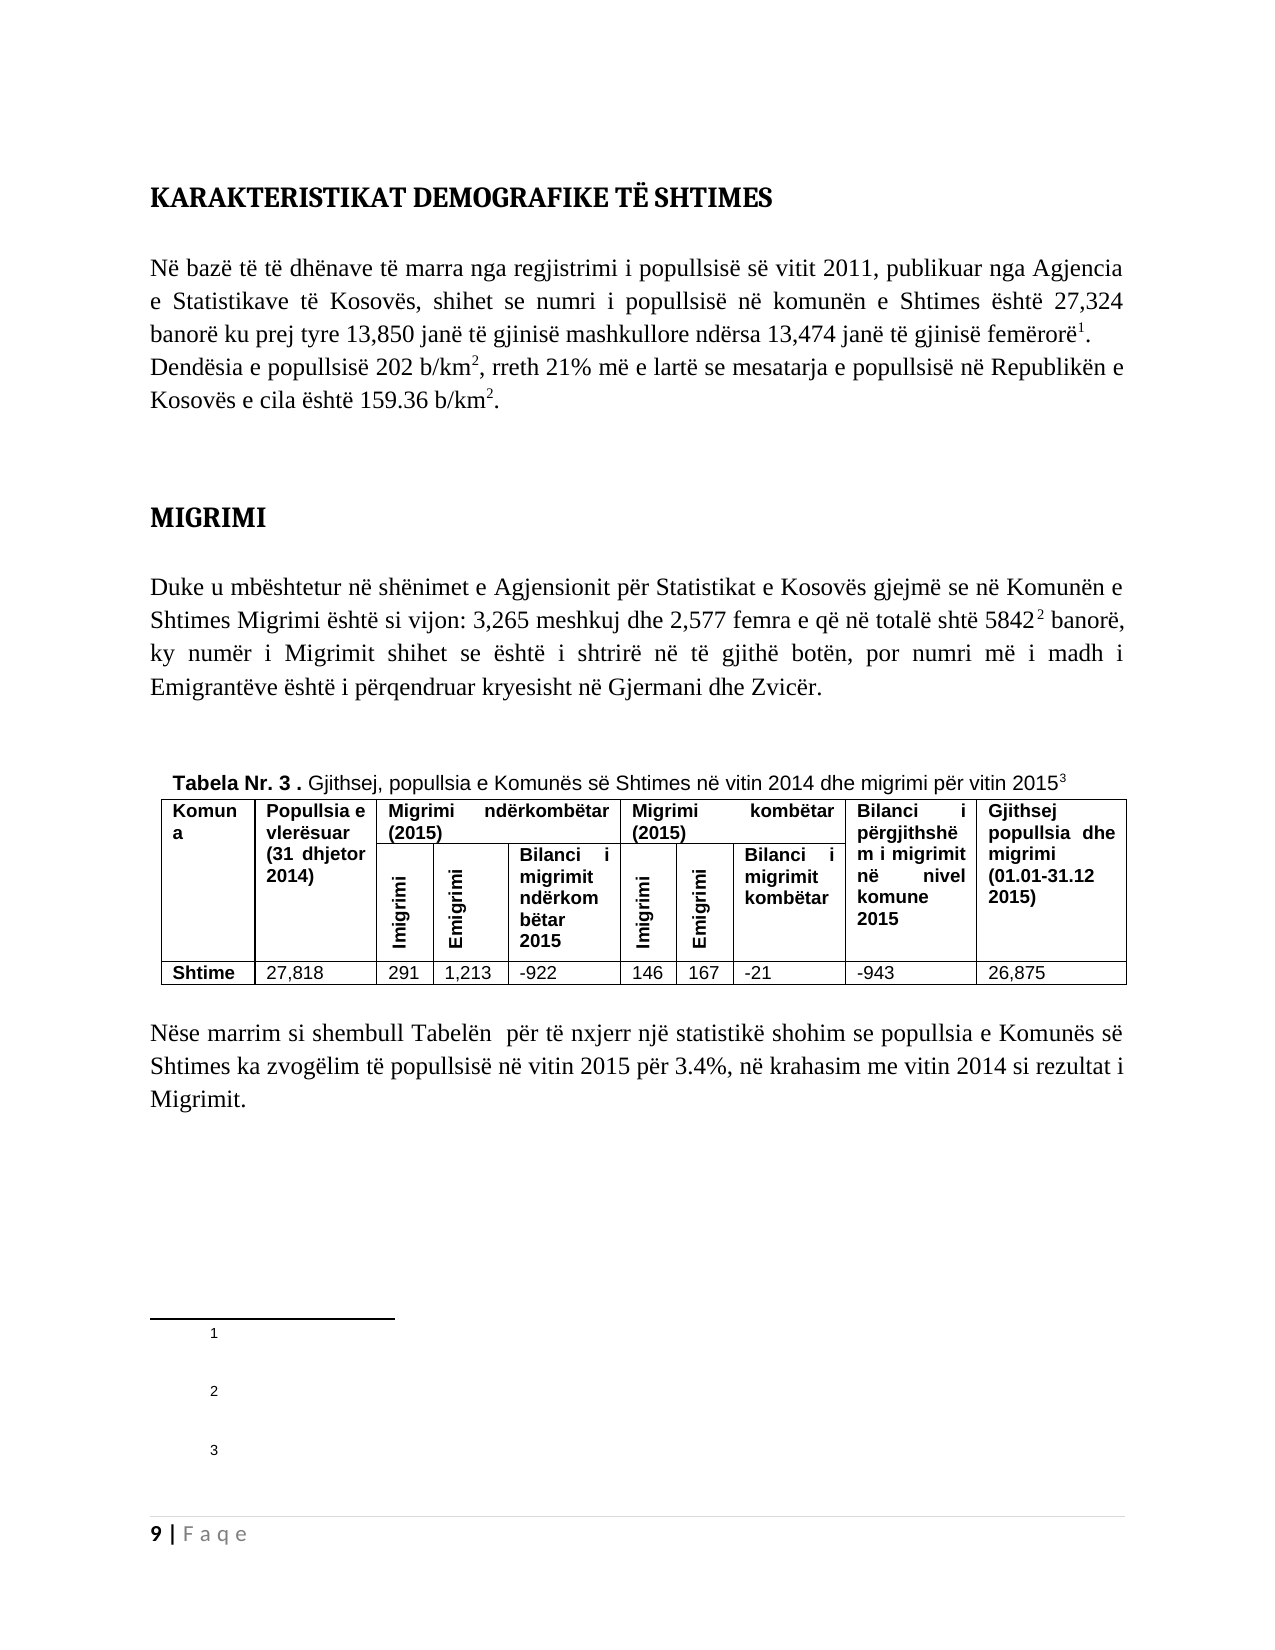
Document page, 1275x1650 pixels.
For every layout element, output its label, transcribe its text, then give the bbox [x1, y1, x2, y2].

subtitle KARAKTERISTIKAT DEMOGRAFIKE TË SHTIMES [150, 181, 1125, 215]
table_cell 27,818 [256, 962, 376, 984]
table_header Tabela Nr. 3 . Gjithsej, popullsia e Komunës së Shtimes në vitin 2014 dhe migrimi për vitin 2015 [161, 771, 1127, 799]
table_cell 167 [677, 962, 733, 984]
table_cell Migrimi kombëtar (2015) [621, 800, 845, 843]
table_cell Gjithsej popullsia dhe migrimi (01.01-31.12 2015) [977, 800, 1126, 961]
table_cell -922 [509, 962, 620, 984]
table_cell Imigrimi [377, 844, 433, 961]
table_cell Shtime [162, 962, 254, 984]
table_cell 1,213 [434, 962, 508, 984]
table_cell Bilanci i migrimit kombëtar [734, 844, 845, 961]
text Nëse marrim si shembull Tabelën për të nxjerr një statistikë shohim se popullsia e Komunës së Shtimes ka zvogëlim të popullsisë në vitin 2015 për 3.4%, në krahasim me vitin 2014 si rezultat i Migrimit. [150, 1018, 1125, 1113]
table_cell 26,875 [977, 962, 1126, 984]
table_cell Emigrimi [434, 844, 508, 961]
subtitle MIGRIMI [150, 501, 1125, 534]
table_cell 146 [621, 962, 676, 984]
table_cell Bilanci i migrimit ndërkombëtar 2015 [509, 844, 620, 961]
text Në bazë të të dhënave të marra nga regjistrimi i popullsisë së vitit 2011, publikuar nga Agjencia e Statistikave të Kosovës, shihet se numri i popullsisë në komunën e Shtimes është 27,324 banorë ku prej tyre 13,850 janë të gjinisë mashkullore ndërsa 13,474 janë të gjinisë femërorë. [150, 253, 1125, 348]
table_cell -21 [734, 962, 845, 984]
table_cell Komuna [162, 800, 254, 961]
table_cell Bilanci i përgjithshëm i migrimit në nivel komune 2015 [846, 800, 976, 961]
text Duke u mbështetur në shënimet e Agjensionit për Statistikat e Kosovës gjejmë se në Komunën e Shtimes Migrimi është si vijon: 3,265 meshkuj dhe 2,577 femra e që në totalë shtë 5842 banorë, ky numër i Migrimit shihet se është i shtrirë në të gjithë botën, por numri më i madh i Emigrantëve është i përqendruar kryesisht në Gjermani dhe Zvicër. [150, 572, 1125, 700]
text Dendësia e popullsisë 202 b/km2, rreth 21% më e lartë se mesatarja e popullsisë në Republikën e Kosovës e cila është 159.36 b/km2. [150, 352, 1125, 414]
table_cell Imigrimi [621, 844, 676, 961]
table_cell Emigrimi [677, 844, 733, 961]
table_cell -943 [846, 962, 976, 984]
table_cell Popullsia e vlerësuar (31 dhjetor 2014) [256, 800, 376, 961]
table_cell Migrimi ndërkombëtar (2015) [377, 800, 620, 843]
table_cell 291 [377, 962, 433, 984]
